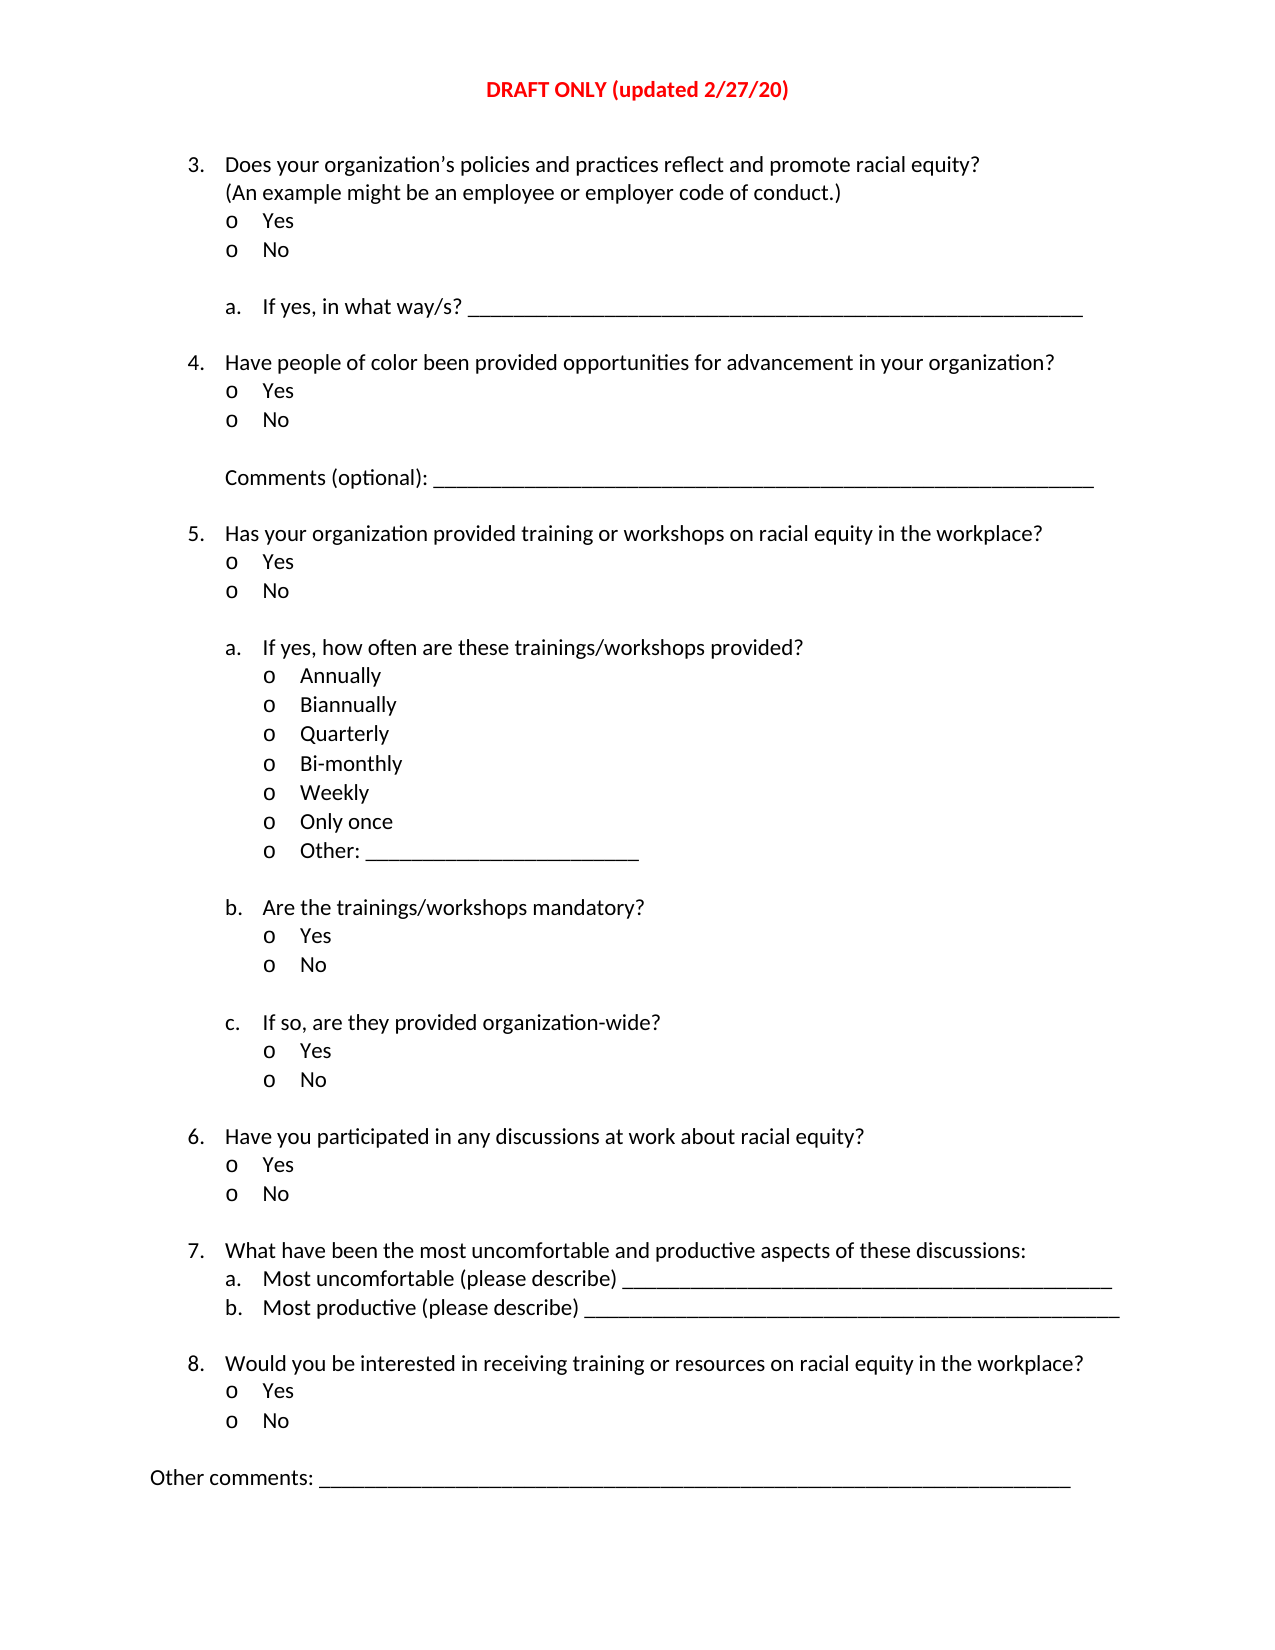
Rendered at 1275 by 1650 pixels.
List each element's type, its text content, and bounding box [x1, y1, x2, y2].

list Yes [225, 206, 1125, 235]
list Only once [262, 807, 1125, 836]
list If yes, how often are these trainings/workshops provided? [225, 633, 1125, 661]
list No [262, 951, 1125, 980]
text (An example might be an employee or employer code of conduct.) [225, 178, 1125, 206]
list Have people of color been provided opportunities for advancement in your organization? [187, 348, 1125, 376]
list What have been the most uncomfortable and productive aspects of these discussions: [187, 1237, 1125, 1264]
list Biannually [262, 690, 1125, 719]
list Yes [225, 547, 1125, 576]
list Have you participated in any discussions at work about racial equity? [187, 1122, 1125, 1150]
list No [225, 235, 1125, 264]
list Other: ________________________ [262, 836, 1125, 865]
list Yes [225, 1377, 1125, 1406]
list Yes [262, 921, 1125, 951]
list Most productive (please describe) _______________________________________________ [225, 1293, 1125, 1321]
list Yes [225, 1150, 1125, 1179]
list Annually [262, 661, 1125, 690]
list Weekly [262, 778, 1125, 807]
list Most uncomfortable (please describe) ___________________________________________ [225, 1264, 1125, 1293]
list Quarterly [262, 719, 1125, 749]
text Comments (optional): __________________________________________________________ [187, 463, 1125, 491]
text Other comments: __________________________________________________________________ [150, 1463, 1125, 1491]
list Does your organization’s policies and practices reflect and promote racial equity? [187, 150, 1125, 178]
list Yes [225, 376, 1125, 406]
list No [225, 1406, 1125, 1435]
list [225, 292, 1125, 320]
list No [262, 1065, 1125, 1094]
list Are the trainings/workshops mandatory? [225, 893, 1125, 921]
list Bi-monthly [262, 749, 1125, 778]
list No [225, 406, 1125, 435]
list Would you be interested in receiving training or resources on racial equity in the workplace? [187, 1349, 1125, 1377]
list Has your organization provided training or workshops on racial equity in the workplace? [187, 519, 1125, 547]
list No [225, 1179, 1125, 1208]
list If so, are they provided organization-wide? [225, 1008, 1125, 1036]
list No [225, 576, 1125, 605]
list Yes [262, 1036, 1125, 1065]
